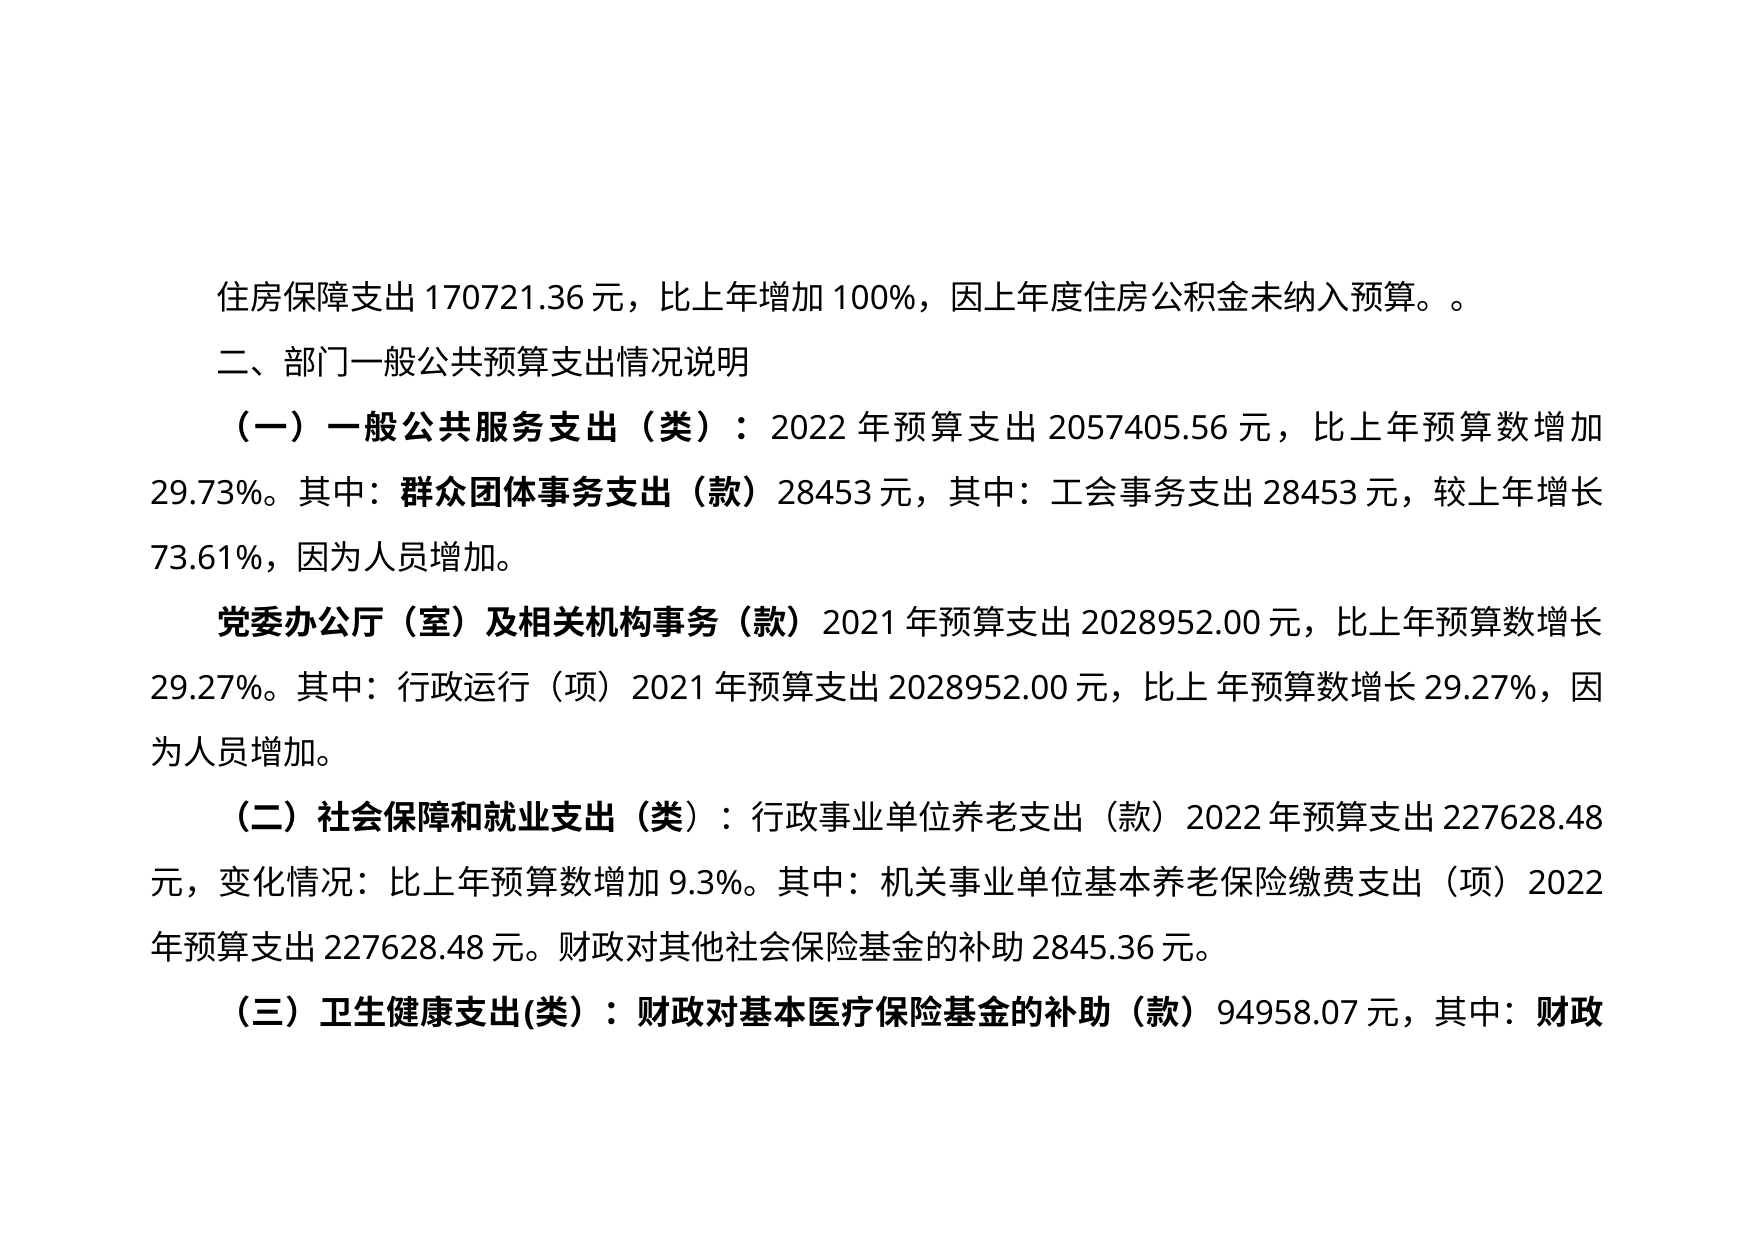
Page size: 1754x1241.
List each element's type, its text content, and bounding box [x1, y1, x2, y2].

text （二）社会保障和就业支出（类）：行政事业单位养老支出（款）2022年预算支出227628.48元，变化情况：比上年预算数增加9.3%。其中：机关事业单位基本养老保险缴费支出（项）2022年预算支出227628.48元。财政对其他社会保险基金的补助2845.36元。 [150, 783, 1604, 978]
text 二、部门一般公共预算支出情况说明 [150, 328, 1604, 393]
text （一）一般公共服务支出（类）：2022年预算支出2057405.56元，比上年预算数增加29.73%。其中：群众团体事务支出（款）28453元，其中：工会事务支出28453元，较上年增长73.61%，因为人员增加。 [150, 393, 1604, 588]
text 住房保障支出170721.36元，比上年增加100%，因上年度住房公积金未纳入预算。。 [150, 263, 1604, 328]
text 党委办公厅（室）及相关机构事务（款）2021年预算支出 2028952.00元，比上年预算数增长29.27%。其中：行政运行（项）2021年预算支出2028952.00元，比上 年预算数增长29.27%，因为人员增加。 [150, 588, 1604, 783]
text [150, 978, 1604, 1043]
